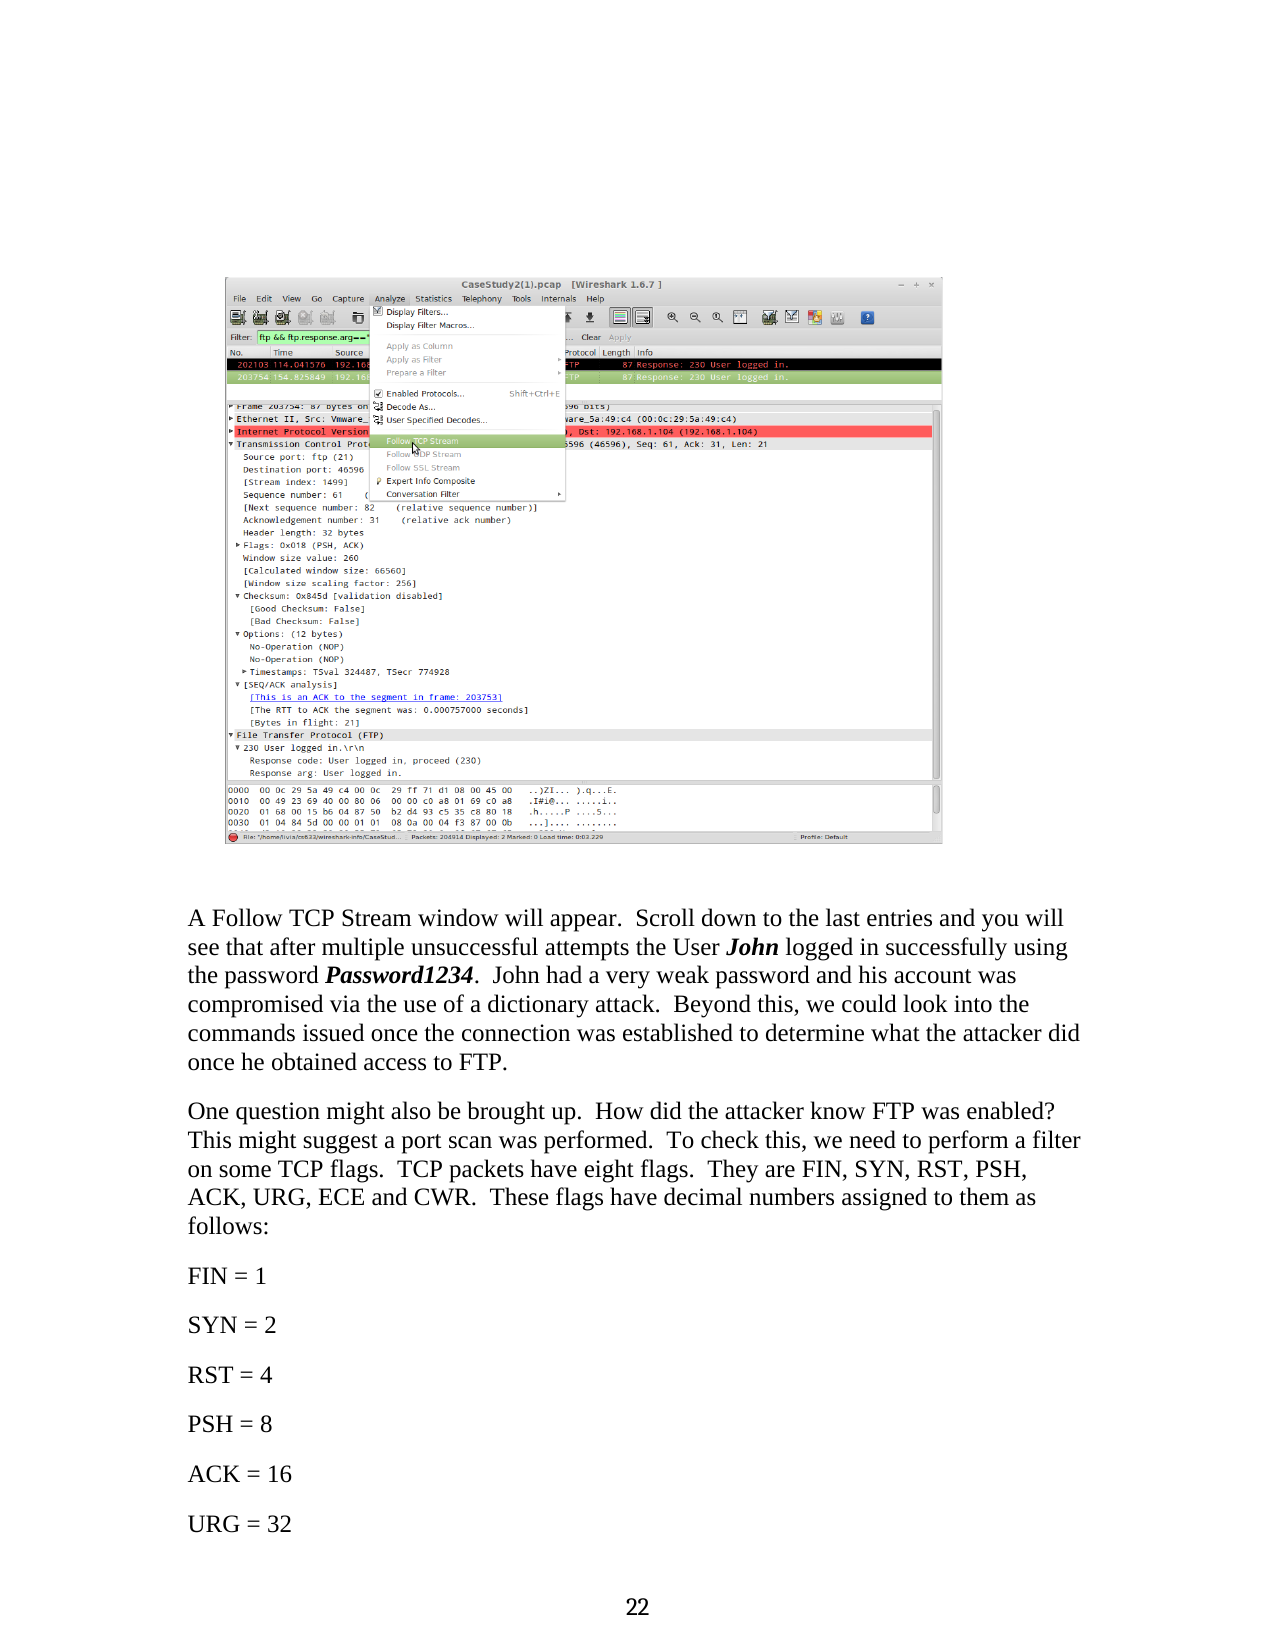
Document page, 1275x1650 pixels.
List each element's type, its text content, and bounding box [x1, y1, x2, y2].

text ACK = 16 [187, 1459, 1087, 1488]
text RST = 4 [187, 1360, 1087, 1389]
text URG = 32 [187, 1509, 1087, 1537]
text PSH = 8 [187, 1409, 1087, 1438]
text FIN = 1 [187, 1261, 1087, 1289]
text One question might also be brought up. How did the attacker know FTP was enabled? This might suggest a port scan was performed. To check this, we need to perform a filter on some TCP flags. TCP packets have eight flags. They are FIN, SYN, RST, PSH, ACK, URG, ECE and CWR. These flags have decimal numbers assigned to them as follows: [187, 1096, 1087, 1240]
text A Follow TCP Stream window will appear. Scroll down to the last entries and you will see that after multiple unsuccessful attempts the User John logged in successfully using the password Password1234. John had a very weak password and his account was compromised via the use of a dictionary attack. Beyond this, we could look into the commands issued once the connection was established to determine what the attacker did once he obtained access to FTP. [187, 903, 1087, 1075]
text SYN = 2 [187, 1310, 1087, 1339]
picture [225, 277, 943, 844]
